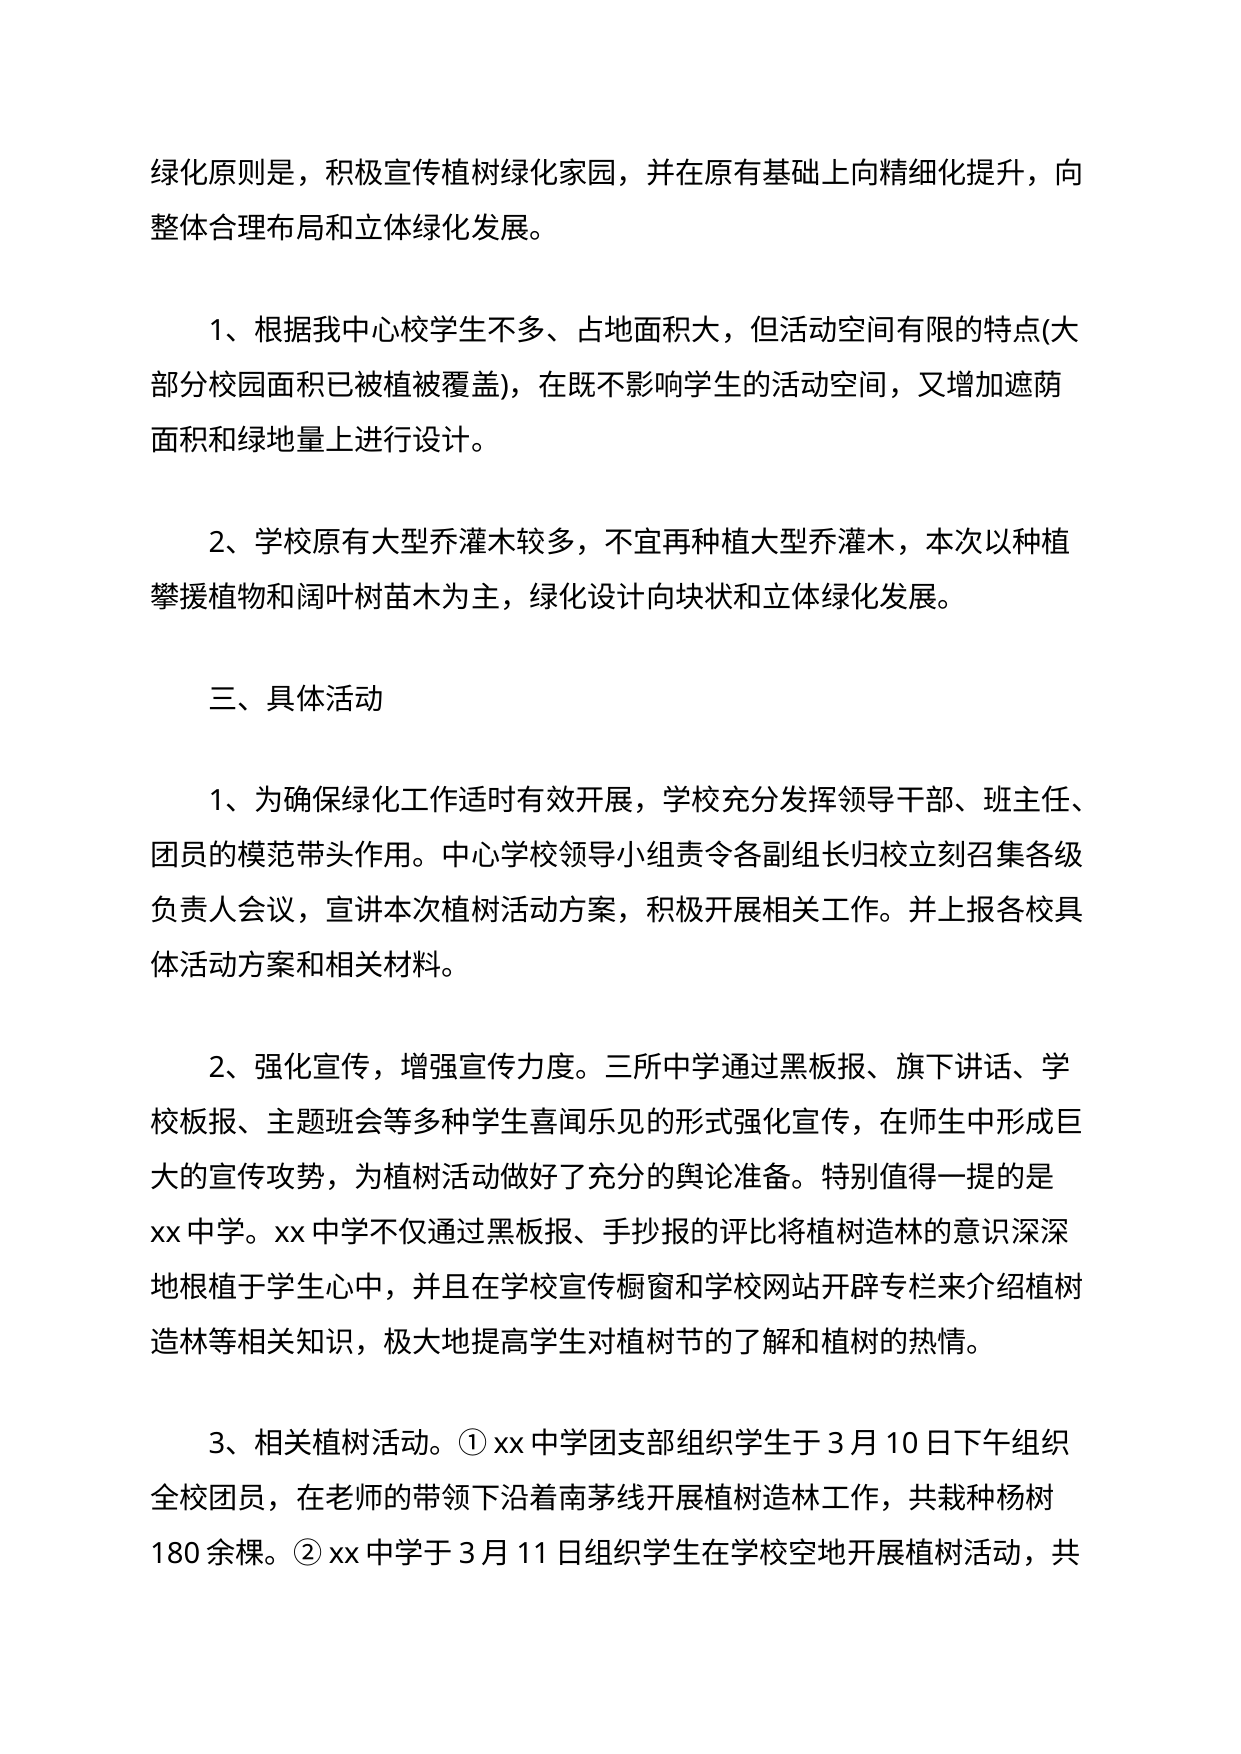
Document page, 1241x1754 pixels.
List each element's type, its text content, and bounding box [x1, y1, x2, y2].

text 2、学校原有大型乔灌木较多，不宜再种植大型乔灌木，本次以种植攀援植物和阔叶树苗木为主，绿化设计向块状和立体绿化发展。 [150, 518, 1090, 616]
text 三、具体活动 [150, 675, 1090, 717]
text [150, 1420, 1090, 1572]
text 1、为确保绿化工作适时有效开展，学校充分发挥领导干部、班主任、团员的模范带头作用。中心学校领导小组责令各副组长归校立刻召集各级负责人会议，宣讲本次植树活动方案，积极开展相关工作。并上报各校具体活动方案和相关材料。 [150, 777, 1090, 984]
text 1、根据我中心校学生不多、占地面积大，但活动空间有限的特点(大部分校园面积已被植被覆盖)，在既不影响学生的活动空间，又增加遮荫面积和绿地量上进行设计。 [150, 307, 1090, 459]
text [150, 150, 1090, 247]
text 2、强化宣传，增强宣传力度。三所中学通过黑板报、旗下讲话、学校板报、主题班会等多种学生喜闻乐见的形式强化宣传，在师生中形成巨大的宣传攻势，为植树活动做好了充分的舆论准备。特别值得一提的是xx中学。xx中学不仅通过黑板报、手抄报的评比将植树造林的意识深深地根植于学生心中，并且在学校宣传橱窗和学校网站开辟专栏来介绍植树造林等相关知识，极大地提高学生对植树节的了解和植树的热情。 [150, 1043, 1090, 1361]
